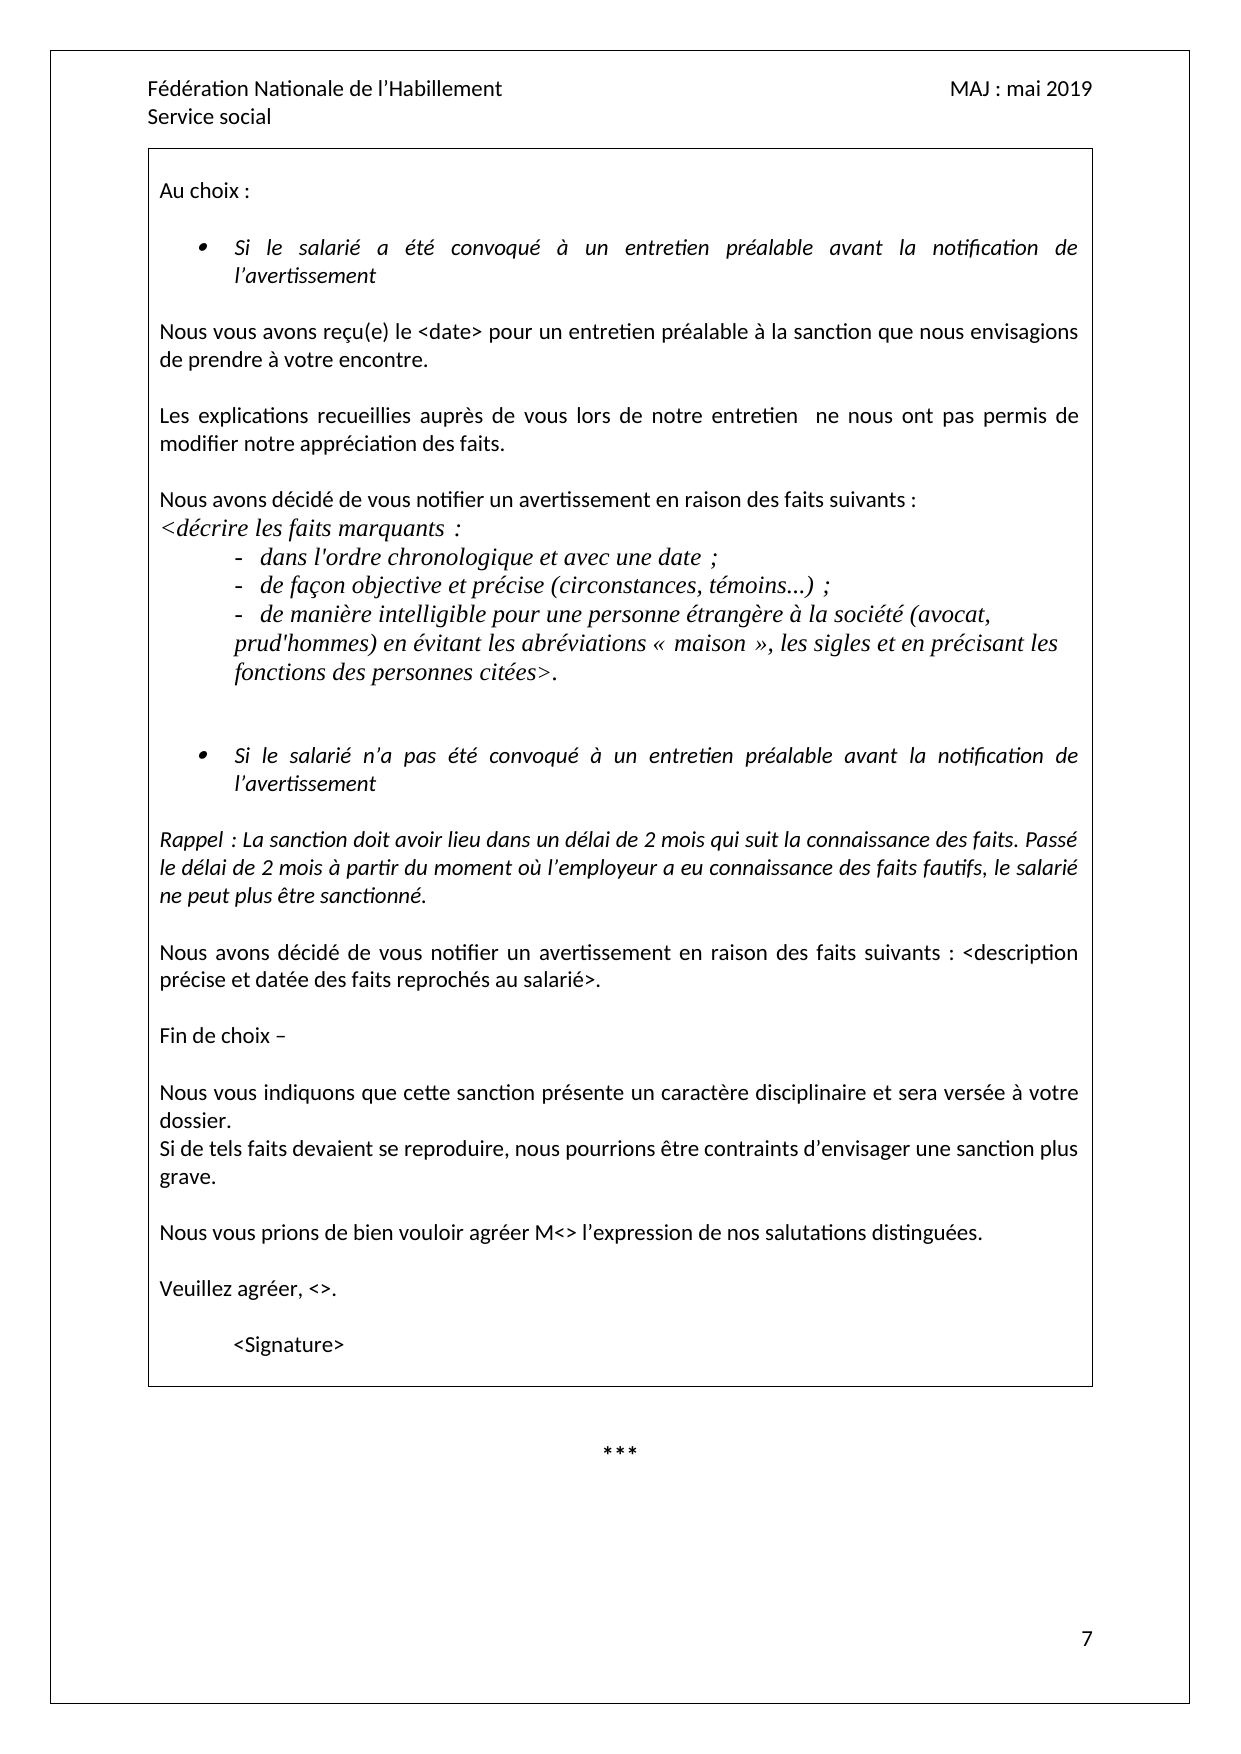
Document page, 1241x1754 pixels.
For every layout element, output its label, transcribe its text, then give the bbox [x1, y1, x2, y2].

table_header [149, 149, 1092, 1386]
text *** [147, 1440, 1093, 1471]
